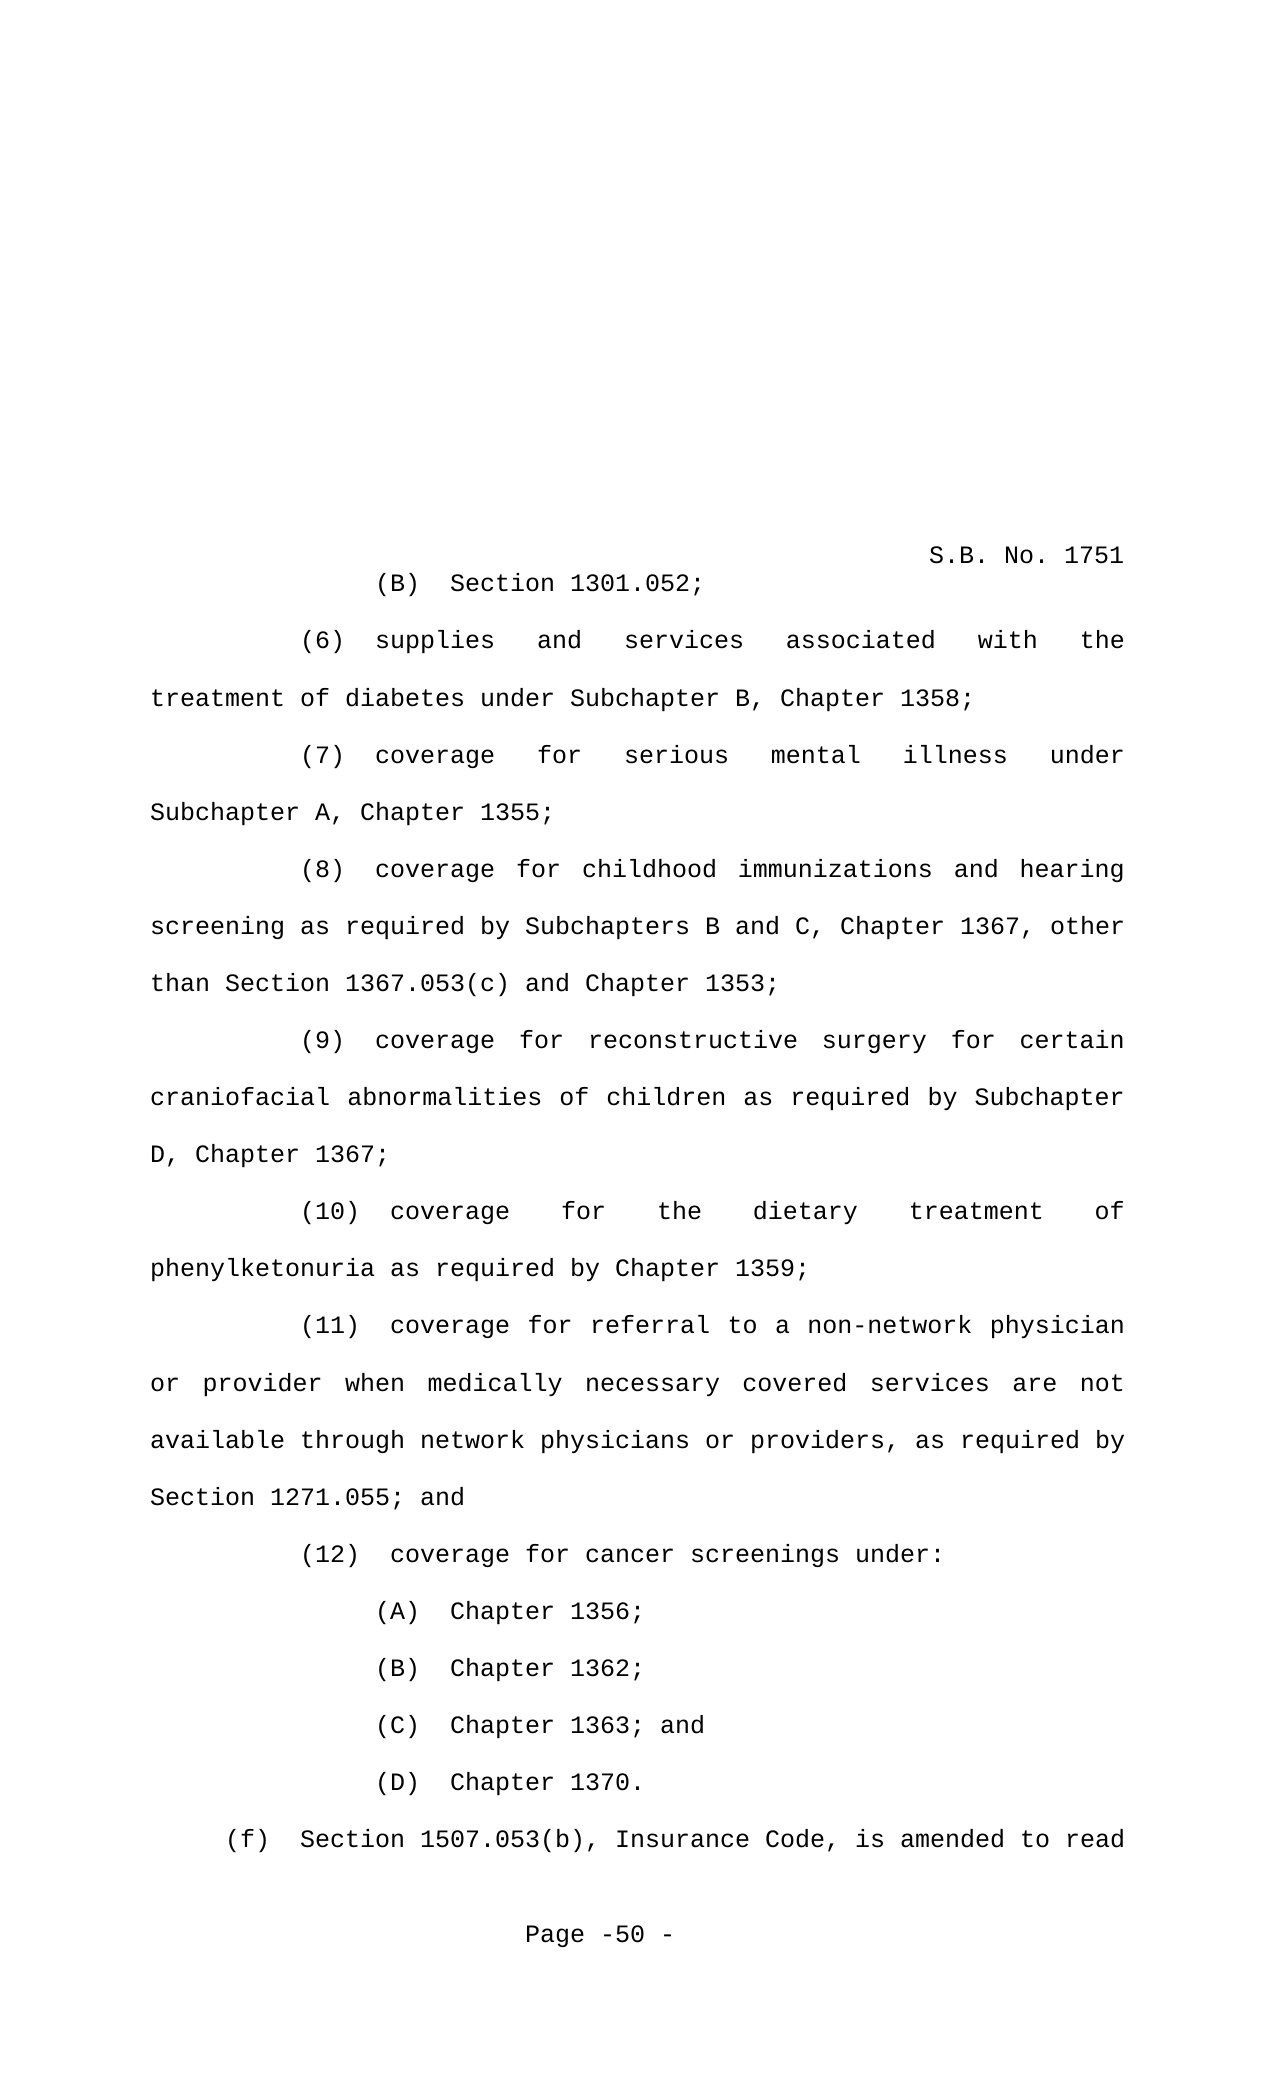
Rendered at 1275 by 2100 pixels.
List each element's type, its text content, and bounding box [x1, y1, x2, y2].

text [150, 1827, 1125, 1855]
text (8) coverage for childhood immunizations and hearing screening as required by Subchapters B and C, Chapter 1367, other than Section 1367.053(c) and Chapter 1353; [150, 856, 1125, 999]
text (C) Chapter 1363; and [150, 1712, 1125, 1741]
text (A) Chapter 1356; [150, 1598, 1125, 1627]
text (B) Section 1301.052; [150, 571, 1125, 599]
text (6) supplies and services associated with the treatment of diabetes under Subchapter B, Chapter 1358; [150, 628, 1125, 713]
text (B) Chapter 1362; [150, 1655, 1125, 1684]
text (D) Chapter 1370. [150, 1769, 1125, 1798]
text (7) coverage for serious mental illness under Subchapter A, Chapter 1355; [150, 742, 1125, 828]
text (11) coverage for referral to a non-network physician or provider when medically necessary covered services are not available through network physicians or providers, as required by Section 1271.055; and [150, 1313, 1125, 1513]
text (12) coverage for cancer screenings under: [150, 1541, 1125, 1570]
text (10) coverage for the dietary treatment of phenylketonuria as required by Chapter 1359; [150, 1199, 1125, 1284]
text (9) coverage for reconstructive surgery for certain craniofacial abnormalities of children as required by Subchapter D, Chapter 1367; [150, 1027, 1125, 1170]
